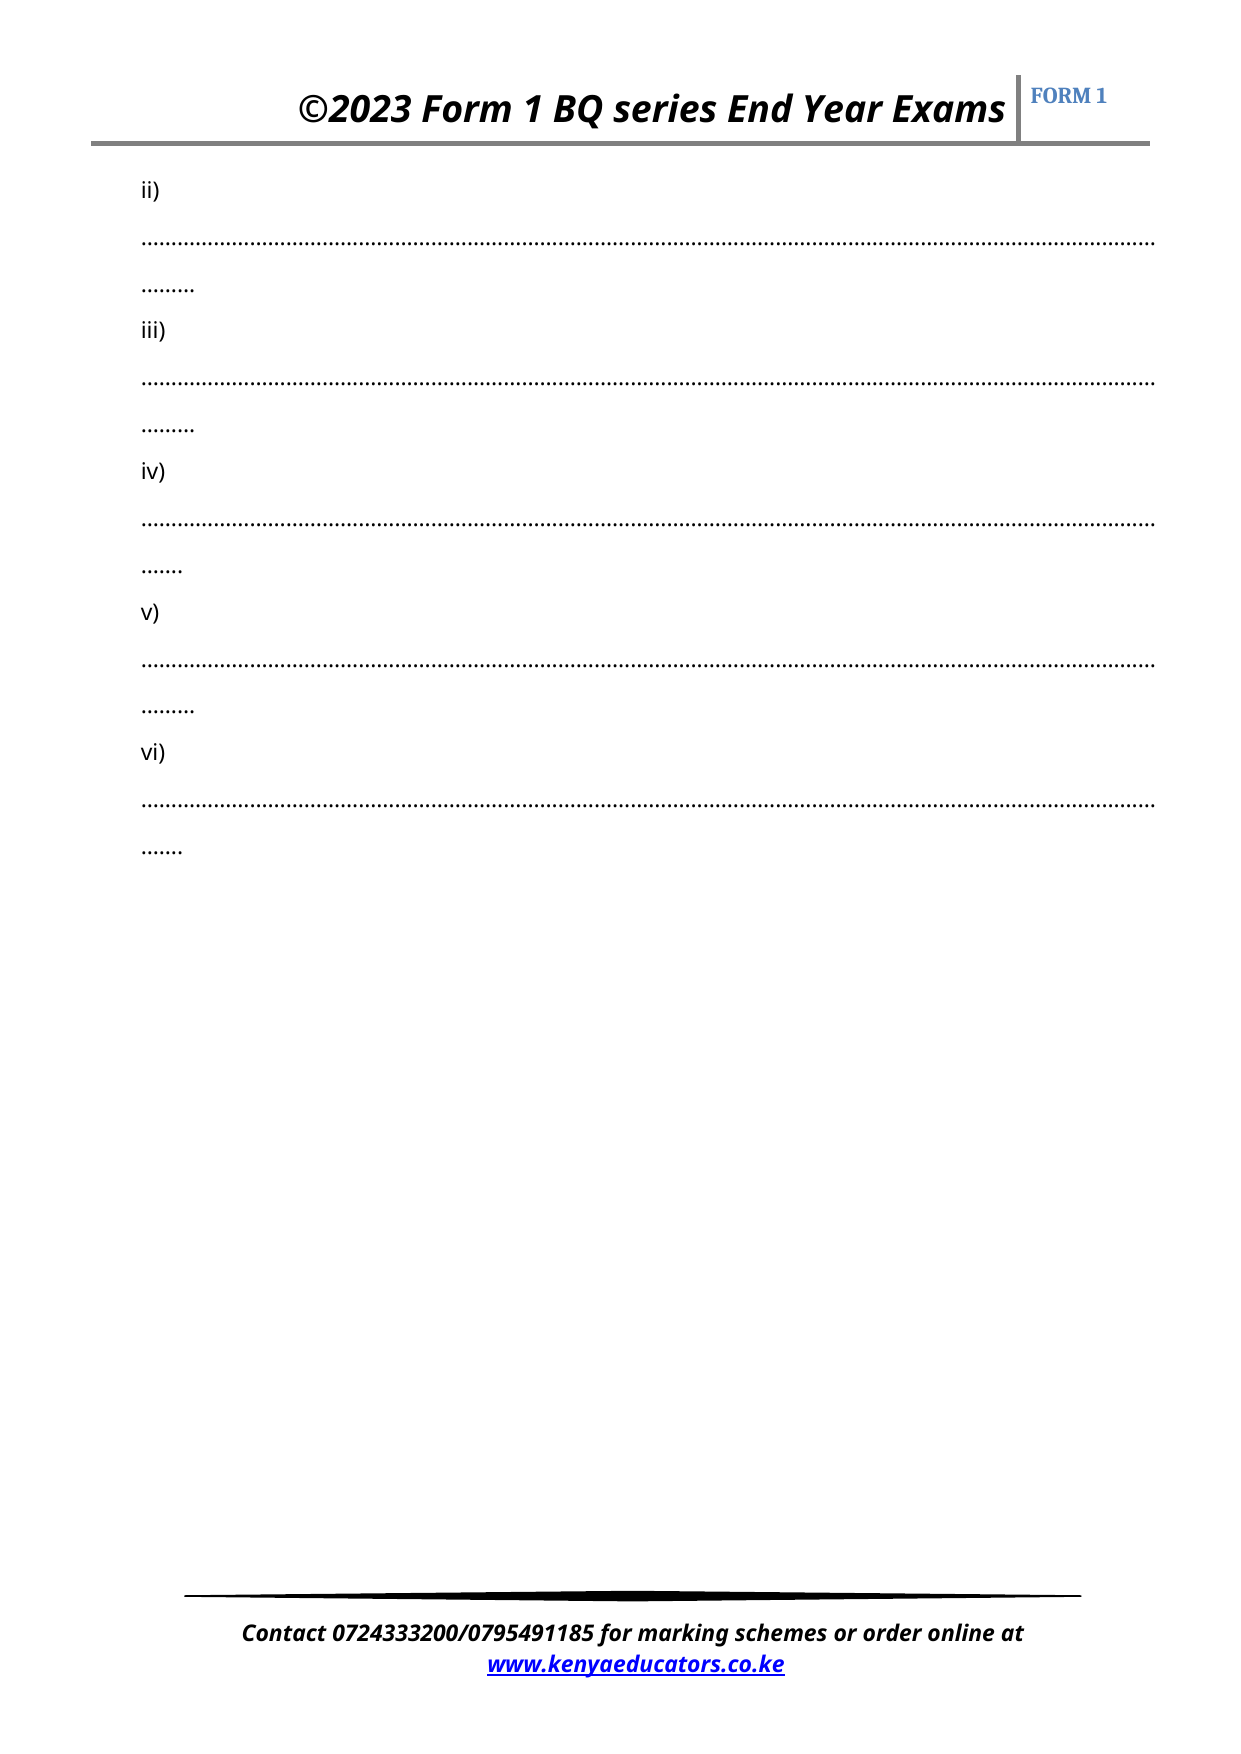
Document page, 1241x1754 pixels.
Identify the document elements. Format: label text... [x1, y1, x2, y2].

text vi)…………………………………………………………………………………………………………………………………………………………. [141, 736, 1162, 861]
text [141, 314, 1162, 439]
text iv)…………………………………………………………………………………………………………………………………………………………. [141, 455, 1162, 580]
text v)…………………………………………………………………………………………………………………………………………………………… [141, 596, 1162, 721]
text ii)…………………………………………………………………………………………………………………………………………………………… [141, 174, 1162, 299]
